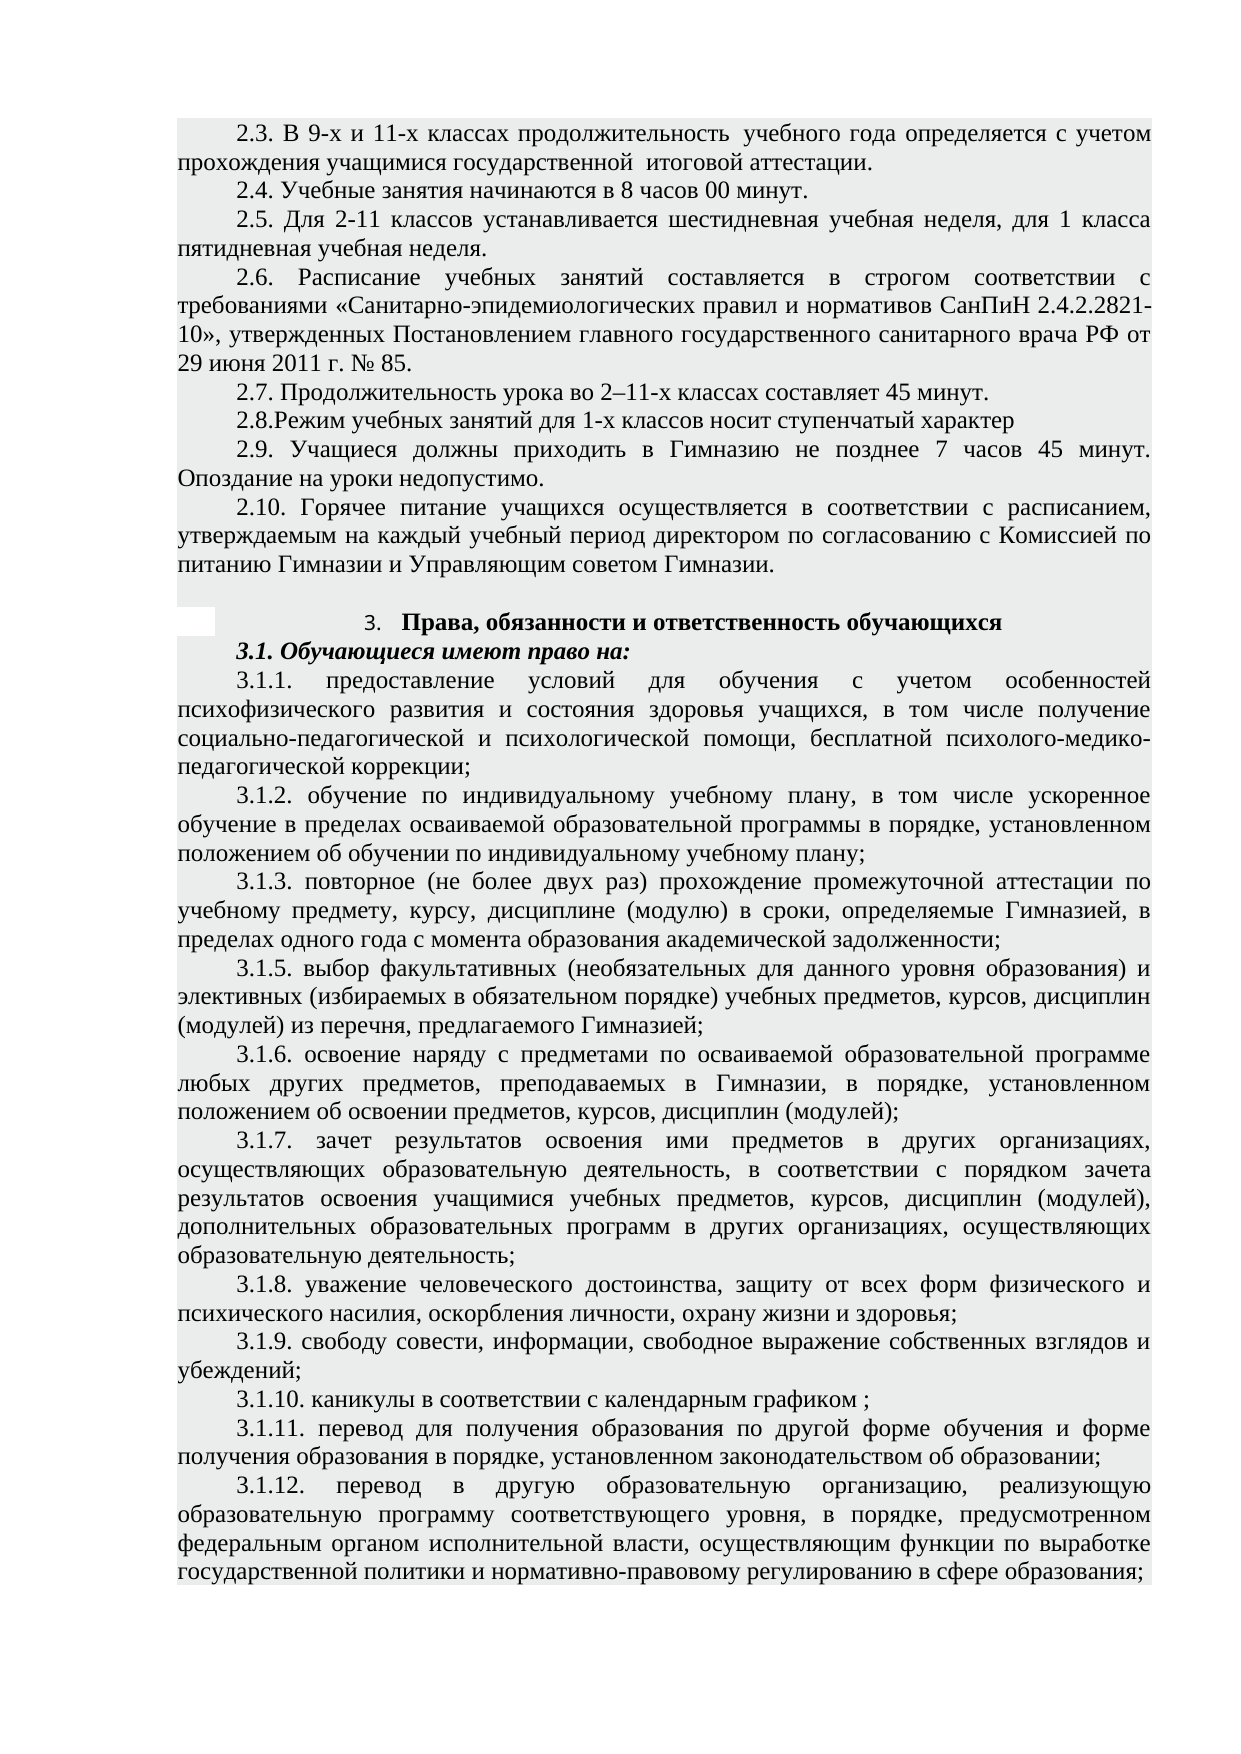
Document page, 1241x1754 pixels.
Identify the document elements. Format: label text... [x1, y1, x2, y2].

text 3.1.8. уважение человеческого достоинства, защиту от всех форм физического и психического насилия, оскорбления личности, охрану жизни и здоровья; [177, 1269, 1152, 1326]
text 3.1.2. обучение по индивидуальному учебному плану, в том числе ускоренное обучение в пределах осваиваемой образовательной программы в порядке, установленном положением об обучении по индивидуальному учебному плану; [177, 780, 1152, 866]
text 2.7. Продолжительность урока во 2–11-х классах составляет 45 минут. [177, 377, 1152, 406]
text 3.1.10. каникулы в соответствии с календарным графиком ; [177, 1384, 1152, 1413]
text 3.1.3. повторное (не более двух раз) прохождение промежуточной аттестации по учебному предмету, курсу, дисциплине (модулю) в сроки, определяемые Гимназией, в пределах одного года с момента образования академической задолженности; [177, 866, 1152, 953]
text 2.4. Учебные занятия начинаются в 8 часов 00 минут. [177, 176, 1152, 204]
text 3.1.1. предоставление условий для обучения с учетом особенностей психофизического развития и состояния здоровья учащихся, в том числе получение социально-педагогической и психологической помощи, бесплатной психолого-медико-педагогической коррекции; [177, 665, 1152, 780]
text 3.1.5. выбор факультативных (необязательных для данного уровня образования) и элективных (избираемых в обязательном порядке) учебных предметов, курсов, дисциплин (модулей) из перечня, предлагаемого Гимназией; [177, 953, 1152, 1039]
text 2.3. В 9-х и 11-х классах продолжительность учебного года определяется с учетом прохождения учащимися государственной итоговой аттестации. [177, 118, 1152, 176]
text 3.1.6. освоение наряду с предметами по осваиваемой образовательной программе любых других предметов, преподаваемых в Гимназии, в порядке, установленном положением об освоении предметов, курсов, дисциплин (модулей); [177, 1039, 1152, 1125]
text 2.10. Горячее питание учащихся осуществляется в соответствии с расписанием, утверждаемым на каждый учебный период директором по согласованию с Комиссией по питанию Гимназии и Управляющим советом Гимназии. [177, 492, 1152, 578]
text 2.6. Расписание учебных занятий составляется в строгом соответствии с требованиями «Санитарно-эпидемиологических правил и нормативов СанПиН 2.4.2.2821-10», утвержденных Постановлением главного государственного санитарного врача РФ от 29 июня 2011 г. № 85. [177, 262, 1152, 377]
text 3.1.7. зачет результатов освоения ими предметов в других организациях, осуществляющих образовательную деятельность, в соответствии с порядком зачета результатов освоения учащимися учебных предметов, курсов, дисциплин (модулей), дополнительных образовательных программ в других организациях, осуществляющих образовательную деятельность; [177, 1125, 1152, 1269]
text 3.1.12. перевод в другую образовательную организацию, реализующую образовательную программу соответствующего уровня, в порядке, предусмотренном федеральным органом исполнительной власти, осуществляющим функции по выработке государственной политики и нормативно-правовому регулированию в сфере образования; [177, 1470, 1152, 1585]
text 2.9. Учащиеся должны приходить в Гимназию не позднее 7 часов 45 минут. Опоздание на уроки недопустимо. [177, 434, 1152, 492]
text 2.5. Для 2-11 классов устанавливается шестидневная учебная неделя, для 1 класса пятидневная учебная неделя. [177, 204, 1152, 262]
text 3.1. Обучающиеся имеют право на: [177, 636, 1152, 665]
text 3.1.11. перевод для получения образования по другой форме обучения и форме получения образования в порядке, установленном законодательством об образовании; [177, 1413, 1152, 1470]
list Права, обязанности и ответственность обучающихся [215, 607, 1152, 636]
text 2.8.Режим учебных занятий для 1-х классов носит ступенчатый характер [177, 406, 1152, 434]
text 3.1.9. свободу совести, информации, свободное выражение собственных взглядов и убеждений; [177, 1326, 1152, 1384]
